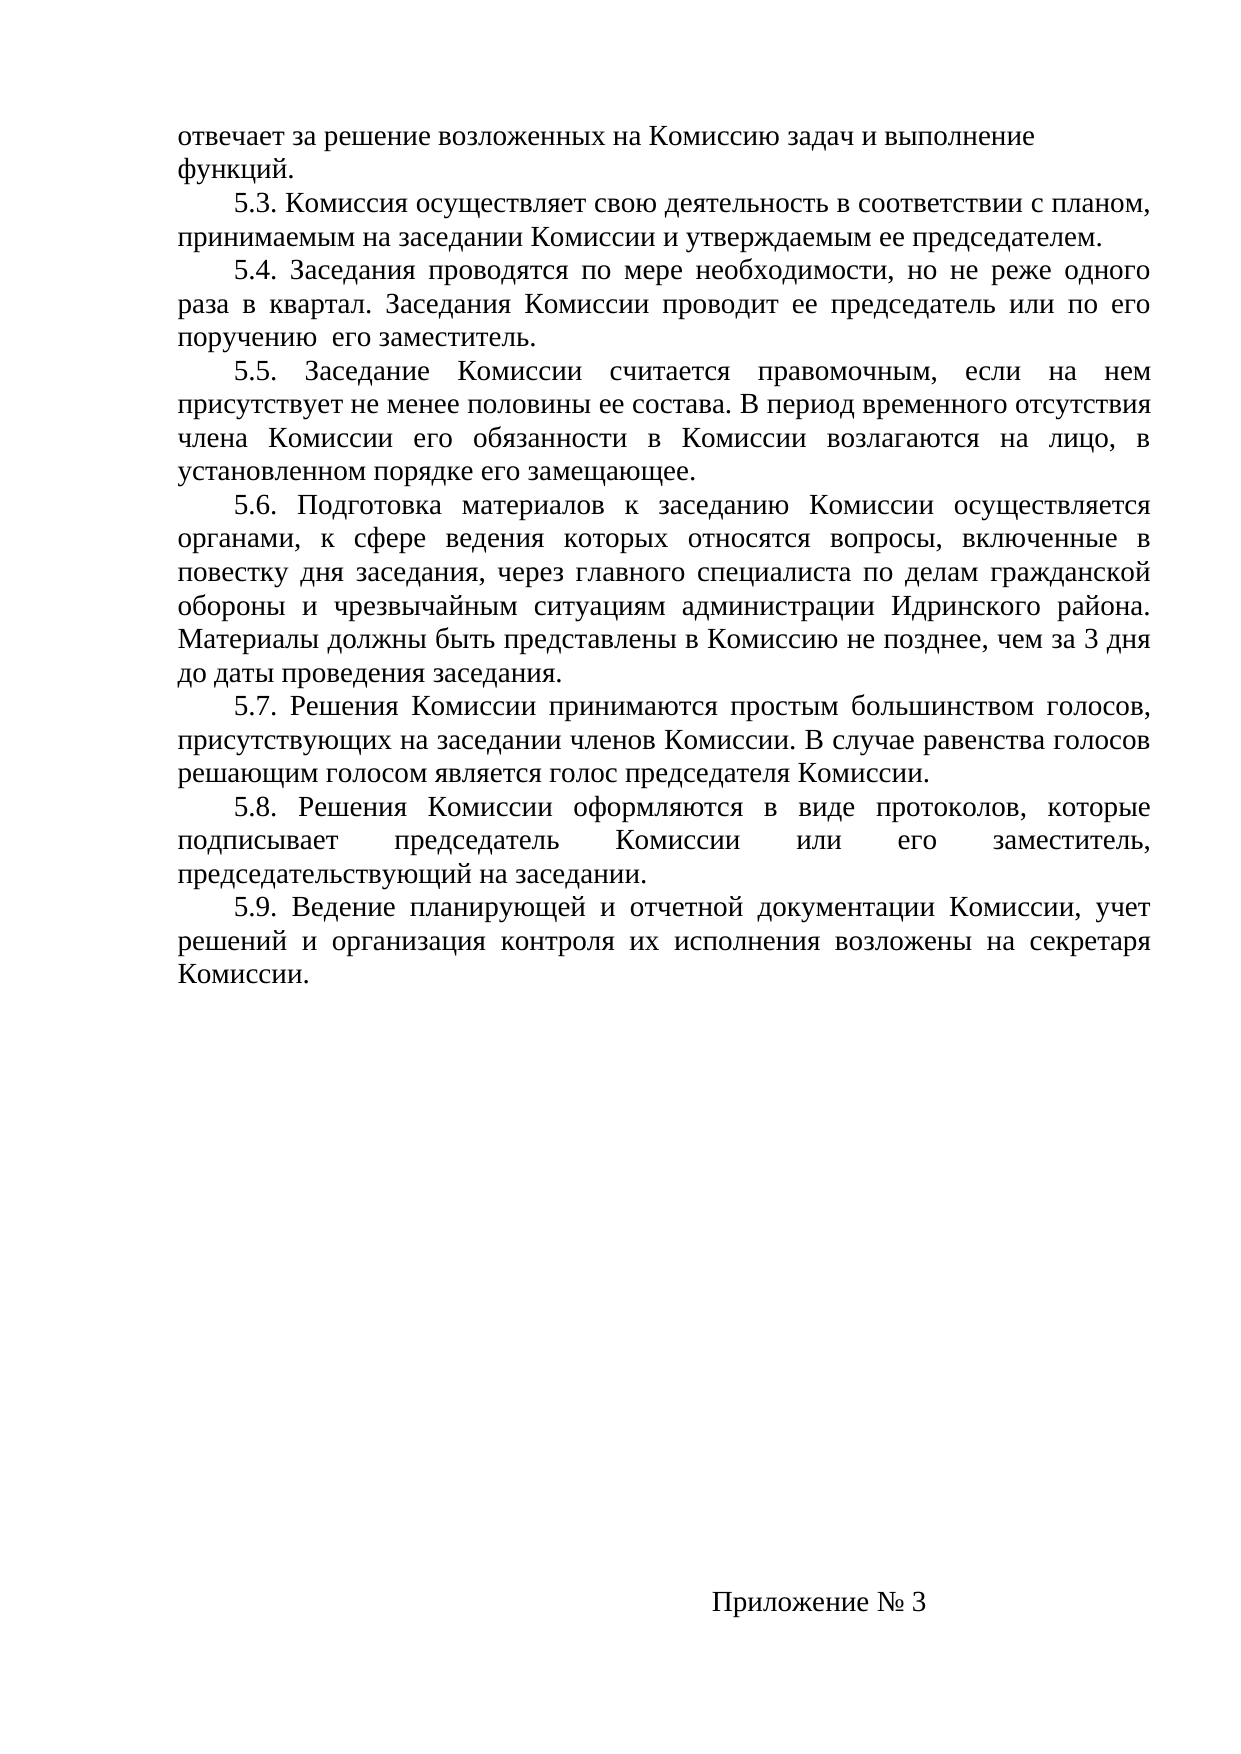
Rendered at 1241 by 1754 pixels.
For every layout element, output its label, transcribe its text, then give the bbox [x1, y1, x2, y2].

text 5.7. Решения Комиссии принимаются простым большинством голосов, присутствующих на заседании членов Комиссии. В случае равенства голосов решающим голосом является голос председателя Комиссии. [177, 688, 1152, 789]
text Приложение № 3 [177, 1584, 1152, 1618]
text 5.9. Ведение планирующей и отчетной документации Комиссии, учет решений и организация контроля их исполнения возложены на секретаря Комиссии. [177, 889, 1152, 990]
text 5.3. Комиссия осуществляет свою деятельность в соответствии с планом, принимаемым на заседании Комиссии и утверждаемым ее председателем. [177, 185, 1152, 252]
text 5.6. Подготовка материалов к заседанию Комиссии осуществляется органами, к сфере ведения которых относятся вопросы, включенные в повестку дня заседания, через главного специалиста по делам гражданской обороны и чрезвычайным ситуациям администрации Идринского района. Материалы должны быть представлены в Комиссию не позднее, чем за 3 дня до даты проведения заседания. [177, 487, 1152, 688]
text 5.5. Заседание Комиссии считается правомочным, если на нем присутствует не менее половины ее состава. В период временного отсутствия члена Комиссии его обязанности в Комиссии возлагаются на лицо, в установленном порядке его замещающее. [177, 353, 1152, 487]
text 5.4. Заседания проводятся по мере необходимости, но не реже одного раза в квартал. Заседания Комиссии проводит ее председатель или по его поручению его заместитель. [177, 252, 1152, 353]
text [177, 118, 1152, 185]
text 5.8. Решения Комиссии оформляются в виде протоколов, которые подписывает председатель Комиссии или его заместитель, председательствующий на заседании. [177, 789, 1152, 889]
